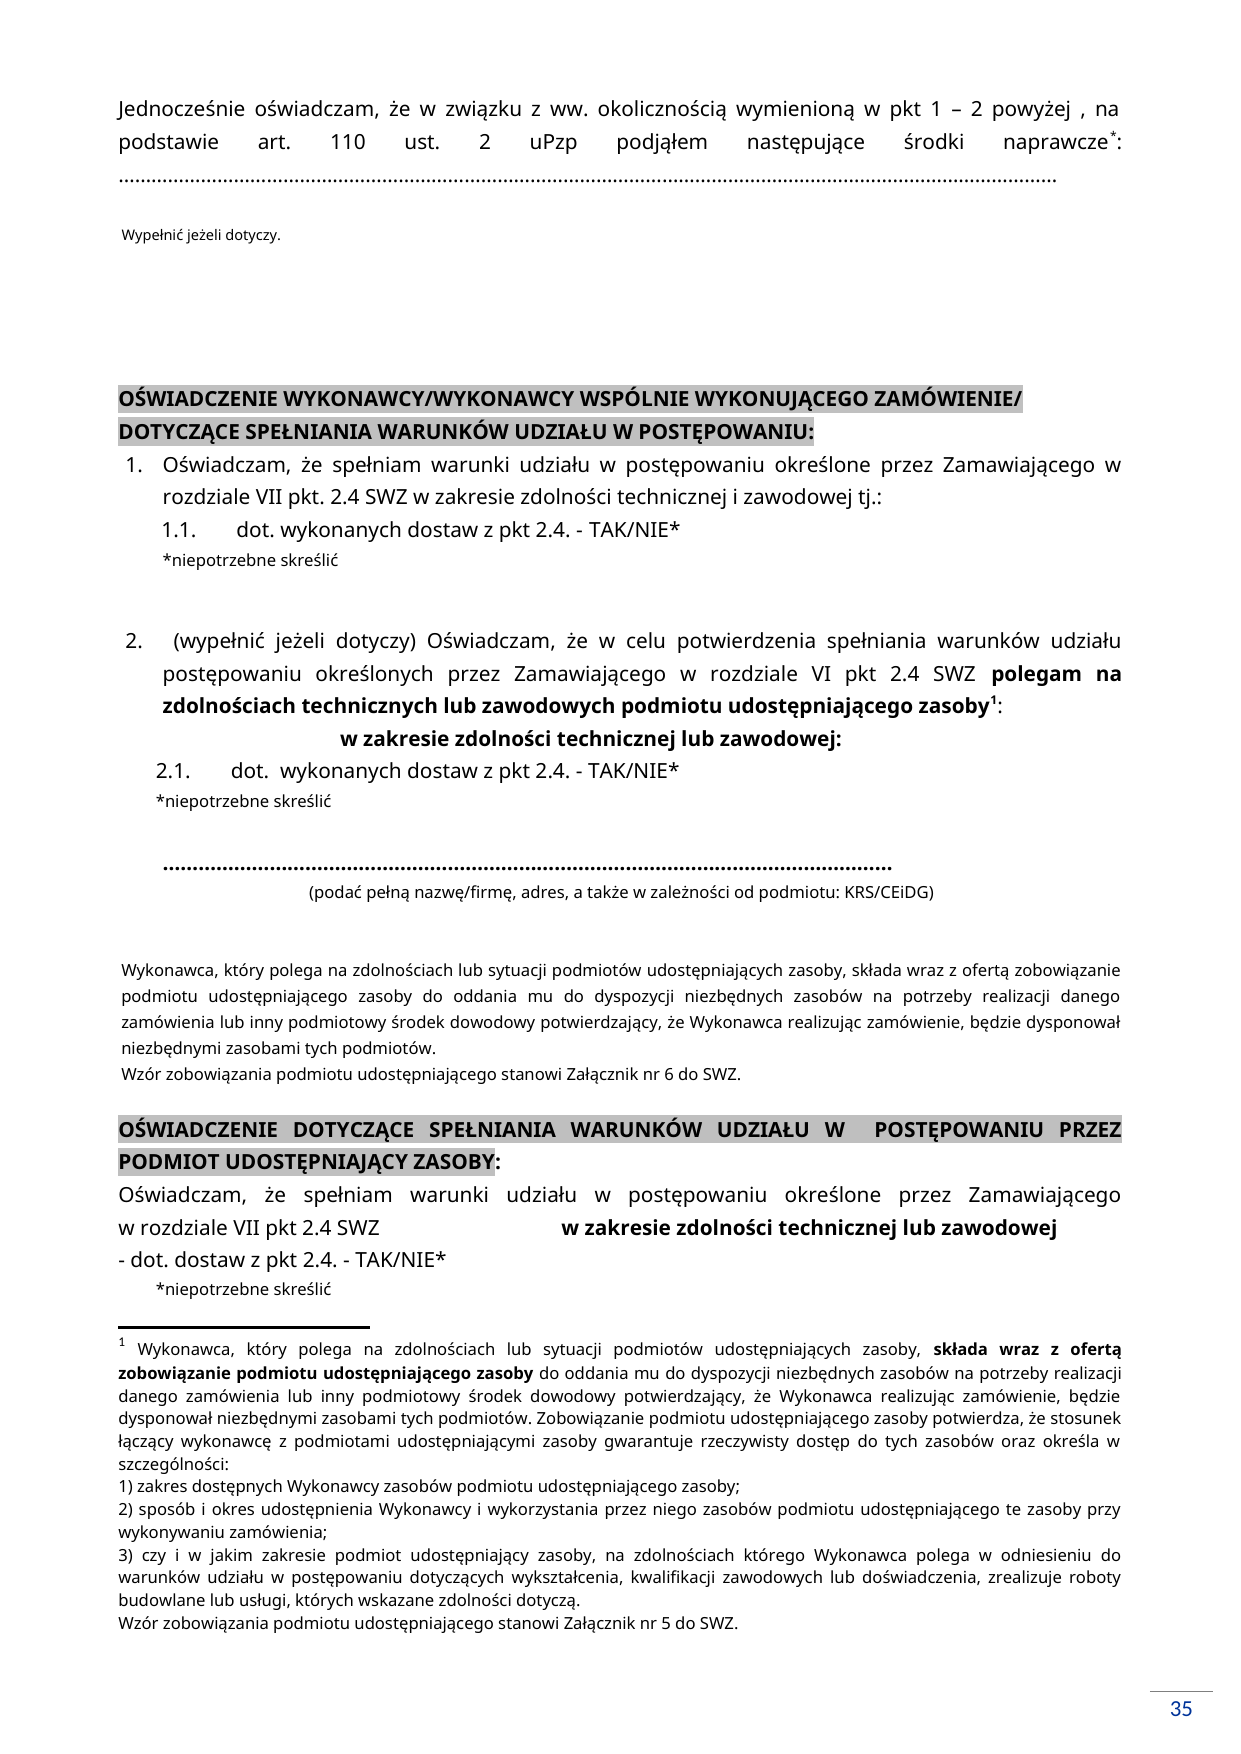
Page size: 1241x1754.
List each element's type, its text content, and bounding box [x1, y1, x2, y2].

list Oświadczam, że spełniam warunki udziału w postępowaniu określone przez Zamawiającego w rozdziale VII pkt. 2.4 SWZ w zakresie zdolności technicznej i zawodowej tj.: [125, 450, 1122, 511]
text Wzór zobowiązania podmiotu udostępniającego stanowi Załącznik nr 6 do SWZ. [121, 1063, 1122, 1086]
list dot. wykonanych dostaw z pkt 2.4. - TAK/NIE* [156, 757, 1122, 785]
text …………………………………………………………………………………………………………… [162, 848, 1122, 876]
text Jednocześnie oświadczam, że w związku z ww. okolicznością wymienioną w pkt 1 – 2 powyżej , na podstawie art. 110 ust. 2 uPzp podjąłem następujące środki naprawcze*: ……………………………………………………………………………………………………………………………………………………… [118, 94, 1122, 188]
text *niepotrzebne skreślić [162, 548, 1122, 571]
list *niepotrzebne skreślić [156, 789, 1122, 812]
text Wypełnić jeżeli dotyczy. [118, 225, 1122, 245]
text OŚWIADCZENIE DOTYCZĄCE SPEŁNIANIA WARUNKÓW UDZIAŁU W POSTĘPOWANIU PRZEZ PODMIOT UDOSTĘPNIAJĄCY ZASOBY: [118, 1143, 1122, 1176]
text Oświadczam, że spełniam warunki udziału w postępowaniu określone przez Zamawiającego w rozdziale VII pkt 2.4 SWZ w zakresie zdolności technicznej lub zawodowej [118, 1180, 1122, 1241]
text - dot. dostaw z pkt 2.4. - TAK/NIE* [118, 1245, 1122, 1274]
text OŚWIADCZENIE WYKONAWCY/WYKONAWCY WSPÓLNIE WYKONUJĄCEGO ZAMÓWIENIE/ DOTYCZĄCE SPEŁNIANIA WARUNKÓW UDZIAŁU W POSTĘPOWANIU: [118, 384, 1122, 446]
text Wykonawca, który polega na zdolnościach lub sytuacji podmiotów udostępniających zasoby, składa wraz z ofertą zobowiązanie podmiotu udostępniającego zasoby do oddania mu do dyspozycji niezbędnych zasobów na potrzeby realizacji danego zamówienia lub inny podmiotowy środek dowodowy potwierdzający, że Wykonawca realizując zamówienie, będzie dysponował niezbędnymi zasobami tych podmiotów. [121, 959, 1122, 1059]
list *niepotrzebne skreślić [156, 1278, 1122, 1301]
list (wypełnić jeżeli dotyczy) Oświadczam, że w celu potwierdzenia spełniania warunków udziału postępowaniu określonych przez Zamawiającego w rozdziale VI pkt 2.4 SWZ polegam na zdolnościach technicznych lub zawodowych podmiotu udostępniającego zasoby: [125, 626, 1122, 720]
text w zakresie zdolności technicznej lub zawodowej: [162, 724, 1122, 752]
list dot. wykonanych dostaw z pkt 2.4. - TAK/NIE* [161, 515, 1122, 543]
text (podać pełną nazwę/firmę, adres, a także w zależności od podmiotu: KRS/CEiDG) [121, 881, 1122, 903]
